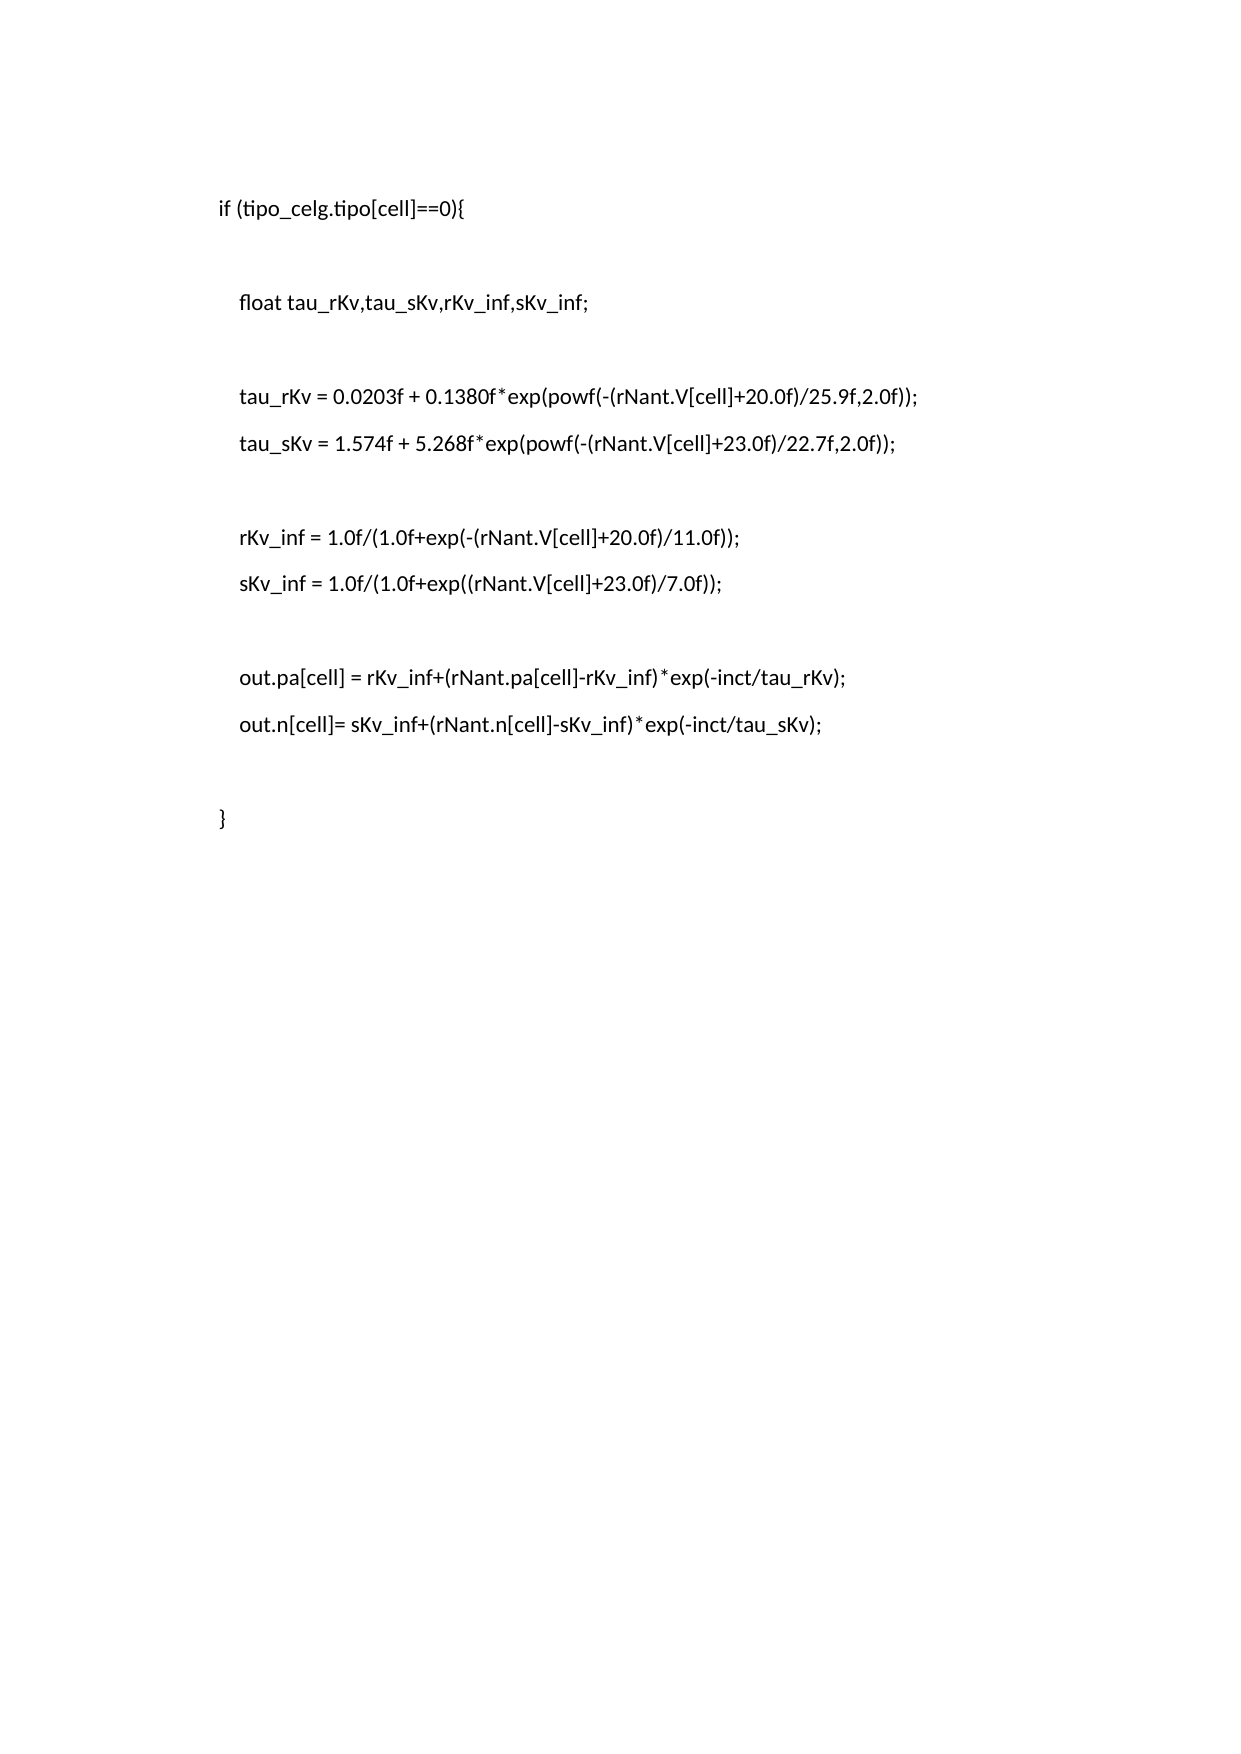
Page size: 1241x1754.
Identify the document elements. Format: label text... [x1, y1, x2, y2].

text sKv_inf = 1.0f/(1.0f+exp((rNant.V[cell]+23.0f)/7.0f)); [177, 569, 1063, 597]
text if (tipo_celg.tipo[cell]==0){ [177, 194, 1063, 222]
text tau_rKv = 0.0203f + 0.1380f*exp(powf(-(rNant.V[cell]+20.0f)/25.9f,2.0f)); [177, 382, 1063, 410]
text float tau_rKv,tau_sKv,rKv_inf,sKv_inf; [177, 288, 1063, 316]
text out.pa[cell] = rKv_inf+(rNant.pa[cell]-rKv_inf)*exp(-inct/tau_rKv); [177, 663, 1063, 691]
text } [177, 804, 1063, 832]
text tau_sKv = 1.574f + 5.268f*exp(powf(-(rNant.V[cell]+23.0f)/22.7f,2.0f)); [177, 429, 1063, 457]
text out.n[cell]= sKv_inf+(rNant.n[cell]-sKv_inf)*exp(-inct/tau_sKv); [177, 710, 1063, 738]
text rKv_inf = 1.0f/(1.0f+exp(-(rNant.V[cell]+20.0f)/11.0f)); [177, 523, 1063, 551]
